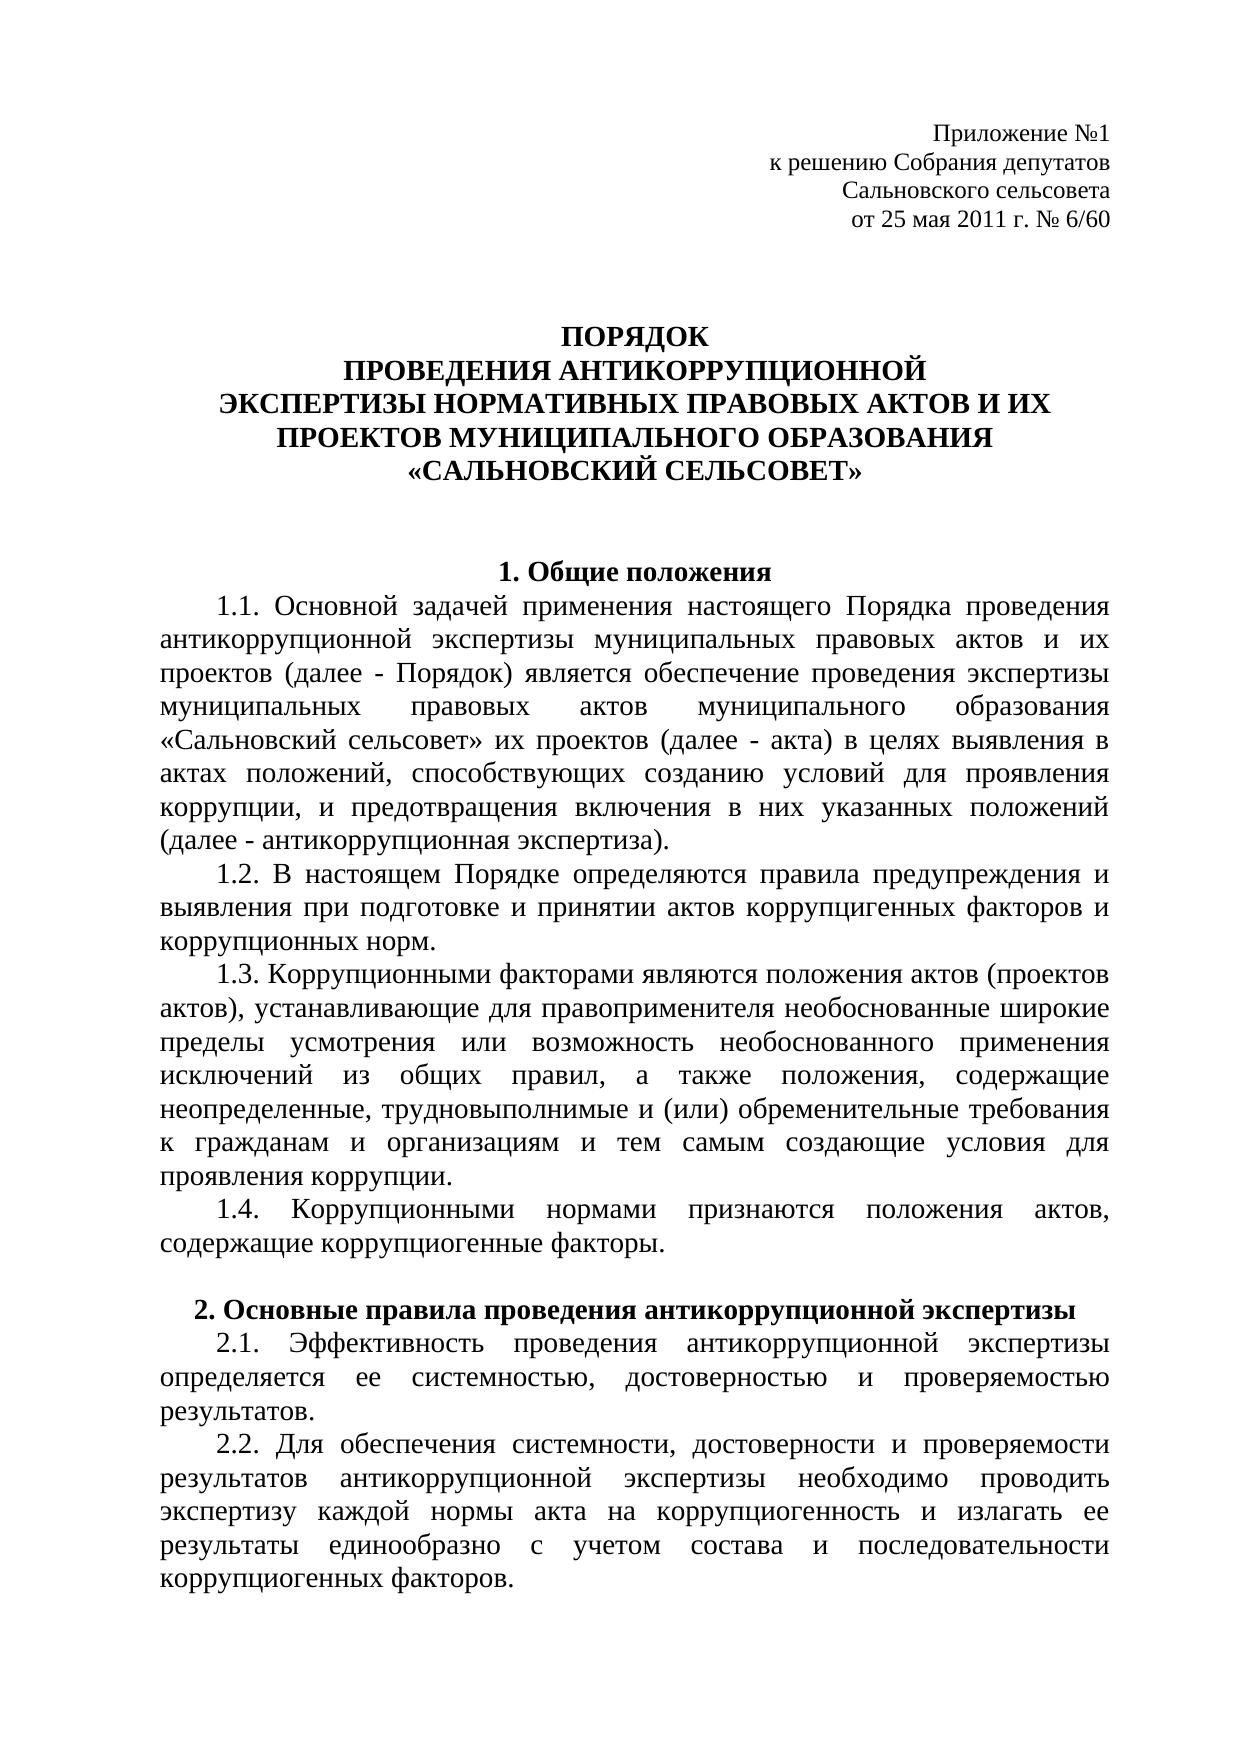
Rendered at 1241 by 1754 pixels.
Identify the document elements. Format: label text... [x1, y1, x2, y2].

title ЭКСПЕРТИЗЫ НОРМАТИВНЫХ ПРАВОВЫХ АКТОВ И ИХ ПРОЕКТОВ МУНИЦИПАЛЬНОГО ОБРАЗОВАНИЯ [159, 386, 1110, 453]
text 1.1. Основной задачей применения настоящего Порядка проведения антикоррупционной экспертизы муниципальных правовых актов и их проектов (далее - Порядок) является обеспечение проведения экспертизы муниципальных правовых актов муниципального образования «Сальновский сельсовет» их проектов (далее - акта) в целях выявления в актах положений, способствующих созданию условий для проявления коррупции, и предотвращения включения в них указанных положений (далее - антикоррупционная экспертиза). [159, 588, 1110, 856]
text 2.2. Для обеспечения системности, достоверности и проверяемости результатов антикоррупционной экспертизы необходимо проводить экспертизу каждой нормы акта на коррупциогенность и излагать ее результаты единообразно с учетом состава и последовательности коррупциогенных факторов. [159, 1426, 1110, 1594]
text 1.3. Коррупционными факторами являются положения актов (проектов актов), устанавливающие для правоприменителя необоснованные широкие пределы усмотрения или возможность необоснованного применения исключений из общих правил, а также положения, содержащие неопределенные, трудновыполнимые и (или) обременительные требования к гражданам и организациям и тем самым создающие условия для проявления коррупции. [159, 957, 1110, 1191]
text Приложение №1 [159, 118, 1110, 147]
title «САЛЬНОВСКИЙ СЕЛЬСОВЕТ» [159, 453, 1110, 487]
text 2. Основные правила проведения антикоррупционной экспертизы [159, 1292, 1110, 1326]
text 2.1. Эффективность проведения антикоррупционной экспертизы определяется ее системностью, достоверностью и проверяемостью результатов. [159, 1326, 1110, 1426]
text к решению Собрания депутатов [159, 147, 1110, 176]
title ПОРЯДОК [159, 319, 1110, 353]
text Сальновского сельсовета [159, 176, 1110, 204]
text 1.4. Коррупционными нормами признаются положения актов, содержащие коррупциогенные факторы. [159, 1191, 1110, 1258]
text 1. Общие положения [159, 554, 1110, 588]
text 1.2. В настоящем Порядке определяются правила предупреждения и выявления при подготовке и принятии актов коррупцигенных факторов и коррупционных норм. [159, 856, 1110, 957]
text от 25 мая 2011 г. № 6/60 [159, 204, 1110, 233]
title ПРОВЕДЕНИЯ АНТИКОРРУПЦИОННОЙ [159, 353, 1110, 386]
